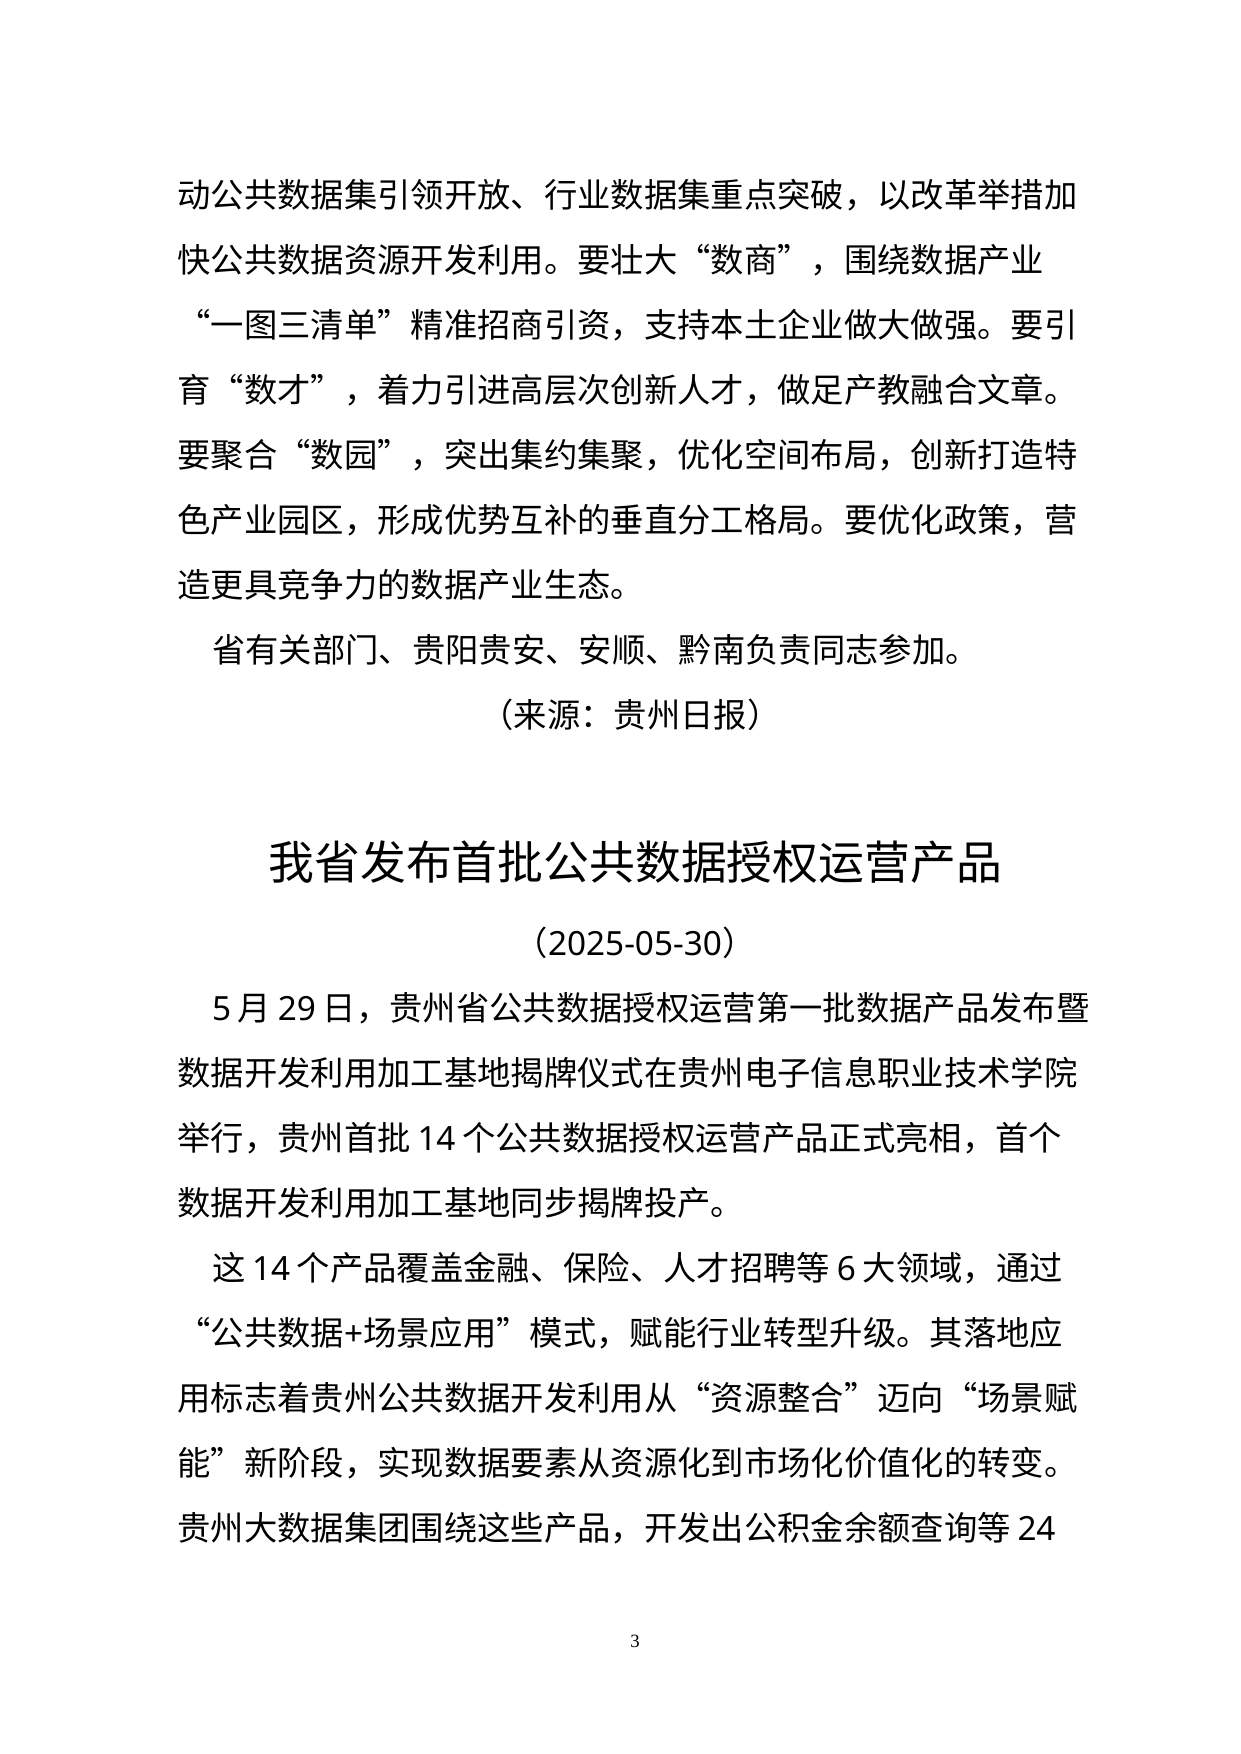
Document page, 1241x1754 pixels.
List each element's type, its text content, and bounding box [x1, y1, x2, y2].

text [177, 161, 1092, 616]
text （2025-05-30） [177, 908, 1092, 973]
text 我省发布首批公共数据授权运营产品 [177, 811, 1092, 908]
text 5月29日，贵州省公共数据授权运营第一批数据产品发布暨数据开发利用加工基地揭牌仪式在贵州电子信息职业技术学院举行，贵州首批14个公共数据授权运营产品正式亮相，首个数据开发利用加工基地同步揭牌投产。 [177, 973, 1092, 1233]
text 省有关部门、贵阳贵安、安顺、黔南负责同志参加。 [177, 616, 1092, 681]
text （来源：贵州日报） [177, 681, 1092, 746]
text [177, 1233, 1092, 1558]
